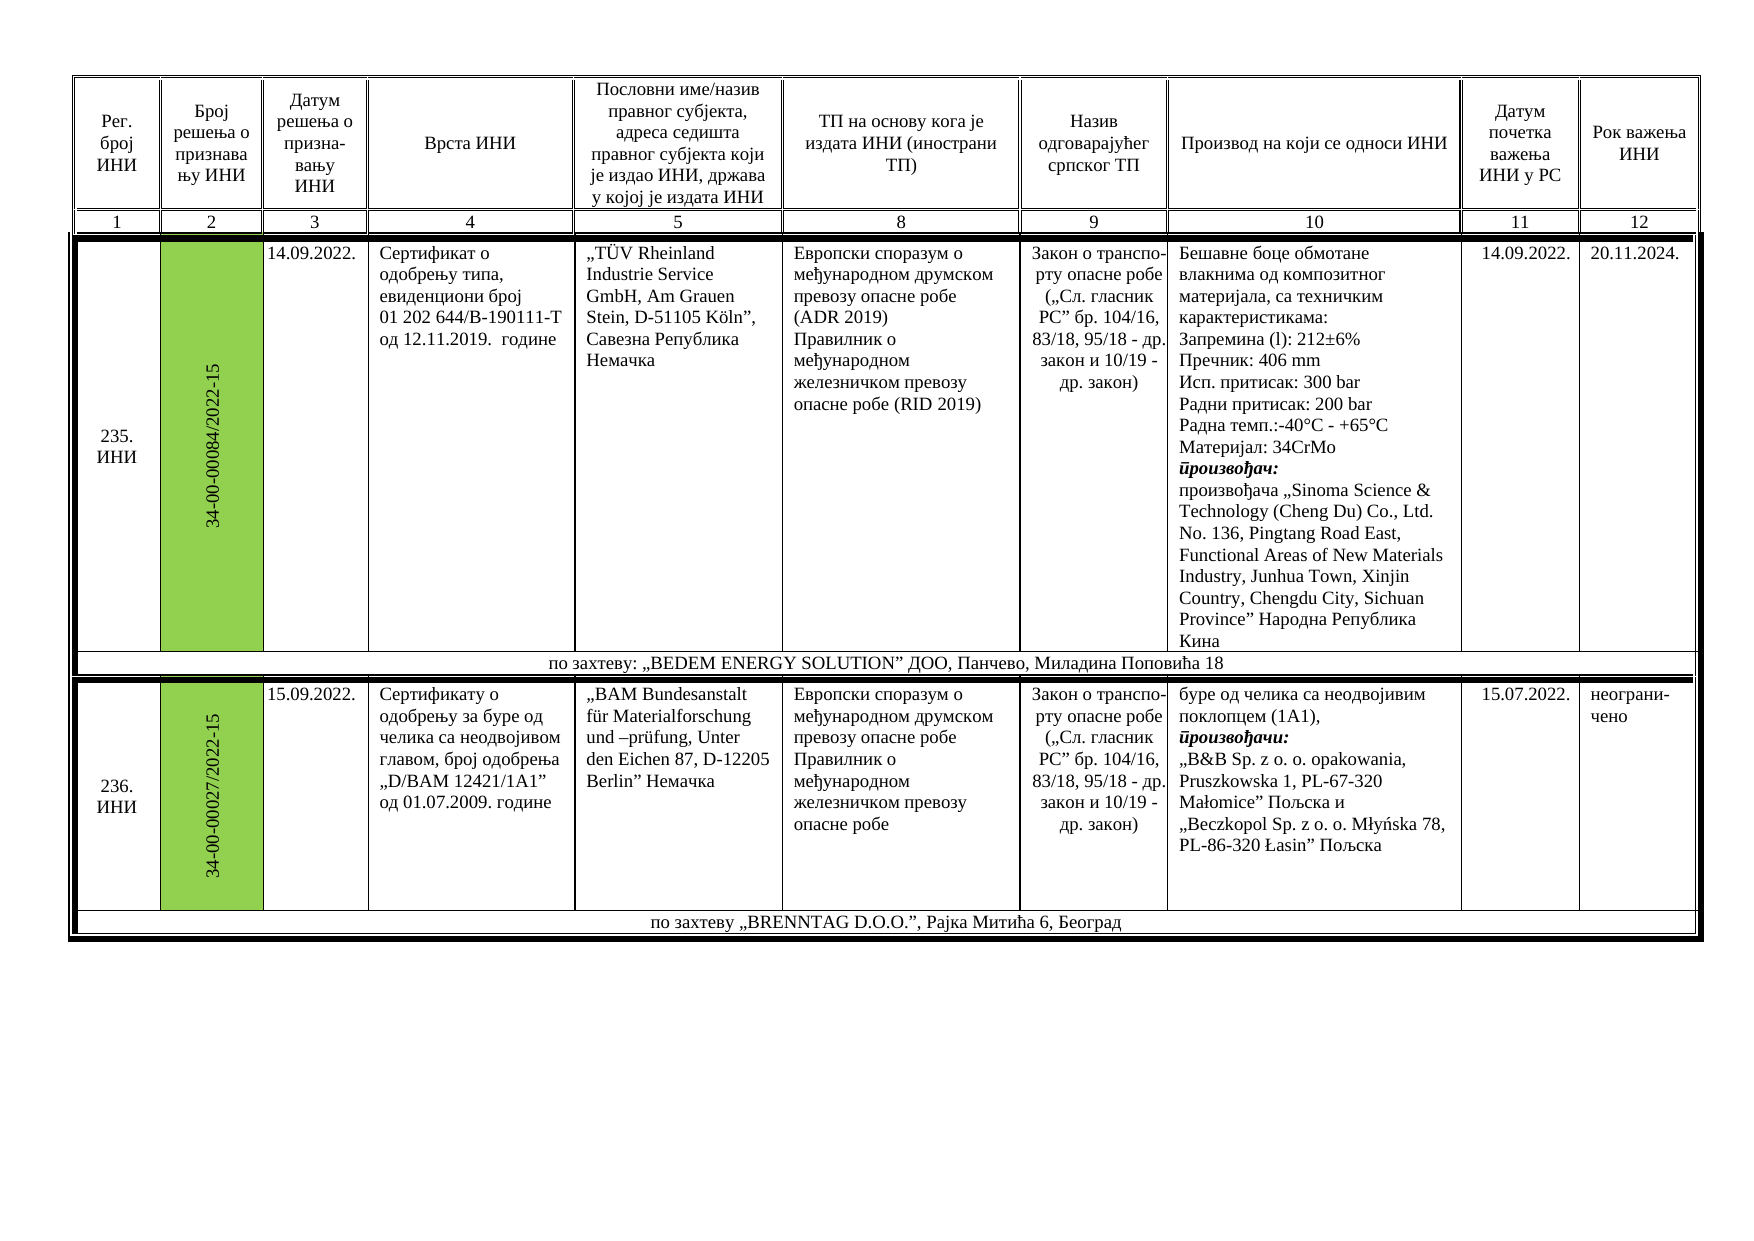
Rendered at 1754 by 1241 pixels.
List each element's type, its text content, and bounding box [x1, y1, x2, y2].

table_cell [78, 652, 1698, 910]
table_header Број решења о признавању ИНИ [160, 78, 262, 207]
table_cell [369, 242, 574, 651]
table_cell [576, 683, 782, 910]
table_cell 3 [264, 211, 366, 232]
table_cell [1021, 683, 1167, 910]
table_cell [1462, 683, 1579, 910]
table_cell 4 [369, 211, 572, 232]
table_cell 8 [784, 211, 1018, 232]
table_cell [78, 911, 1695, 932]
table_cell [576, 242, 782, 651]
table_header Производ на који се односи ИНИ [1168, 78, 1461, 207]
table_cell 10 [1169, 211, 1459, 232]
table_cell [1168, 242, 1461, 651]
table_cell 5 [575, 211, 781, 232]
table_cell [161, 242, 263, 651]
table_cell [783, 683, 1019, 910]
table_header Пословни име/назив правног субјекта, адреса седишта правног субјекта који је издао ИНИ, држава у којој је издата ИНИ [573, 78, 782, 207]
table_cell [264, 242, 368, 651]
table_cell 9 [1022, 211, 1166, 232]
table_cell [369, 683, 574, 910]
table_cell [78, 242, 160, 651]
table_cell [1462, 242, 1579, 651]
table_header ТП на основу кога је издата ИНИ (инострани ТП) [782, 76, 1020, 207]
table_header Рок важења ИНИ [1579, 78, 1698, 207]
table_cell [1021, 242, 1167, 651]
table_cell 11 [1463, 211, 1578, 232]
table_header Датум решења о призна-вању ИНИ [263, 78, 367, 207]
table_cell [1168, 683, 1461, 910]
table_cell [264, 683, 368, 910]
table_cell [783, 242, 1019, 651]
table_header Врста ИНИ [367, 78, 573, 207]
table_header Назив одговарајућег српског ТП [1020, 76, 1168, 207]
table_header Рег. број ИНИ [75, 78, 160, 207]
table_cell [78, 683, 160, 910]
table_header Датум почетка важења ИНИ у РС [1461, 78, 1579, 207]
table_cell 2 [162, 211, 261, 232]
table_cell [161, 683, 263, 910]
table_cell 12 [1581, 208, 1698, 232]
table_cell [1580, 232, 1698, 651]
table_cell 1 [75, 208, 159, 232]
